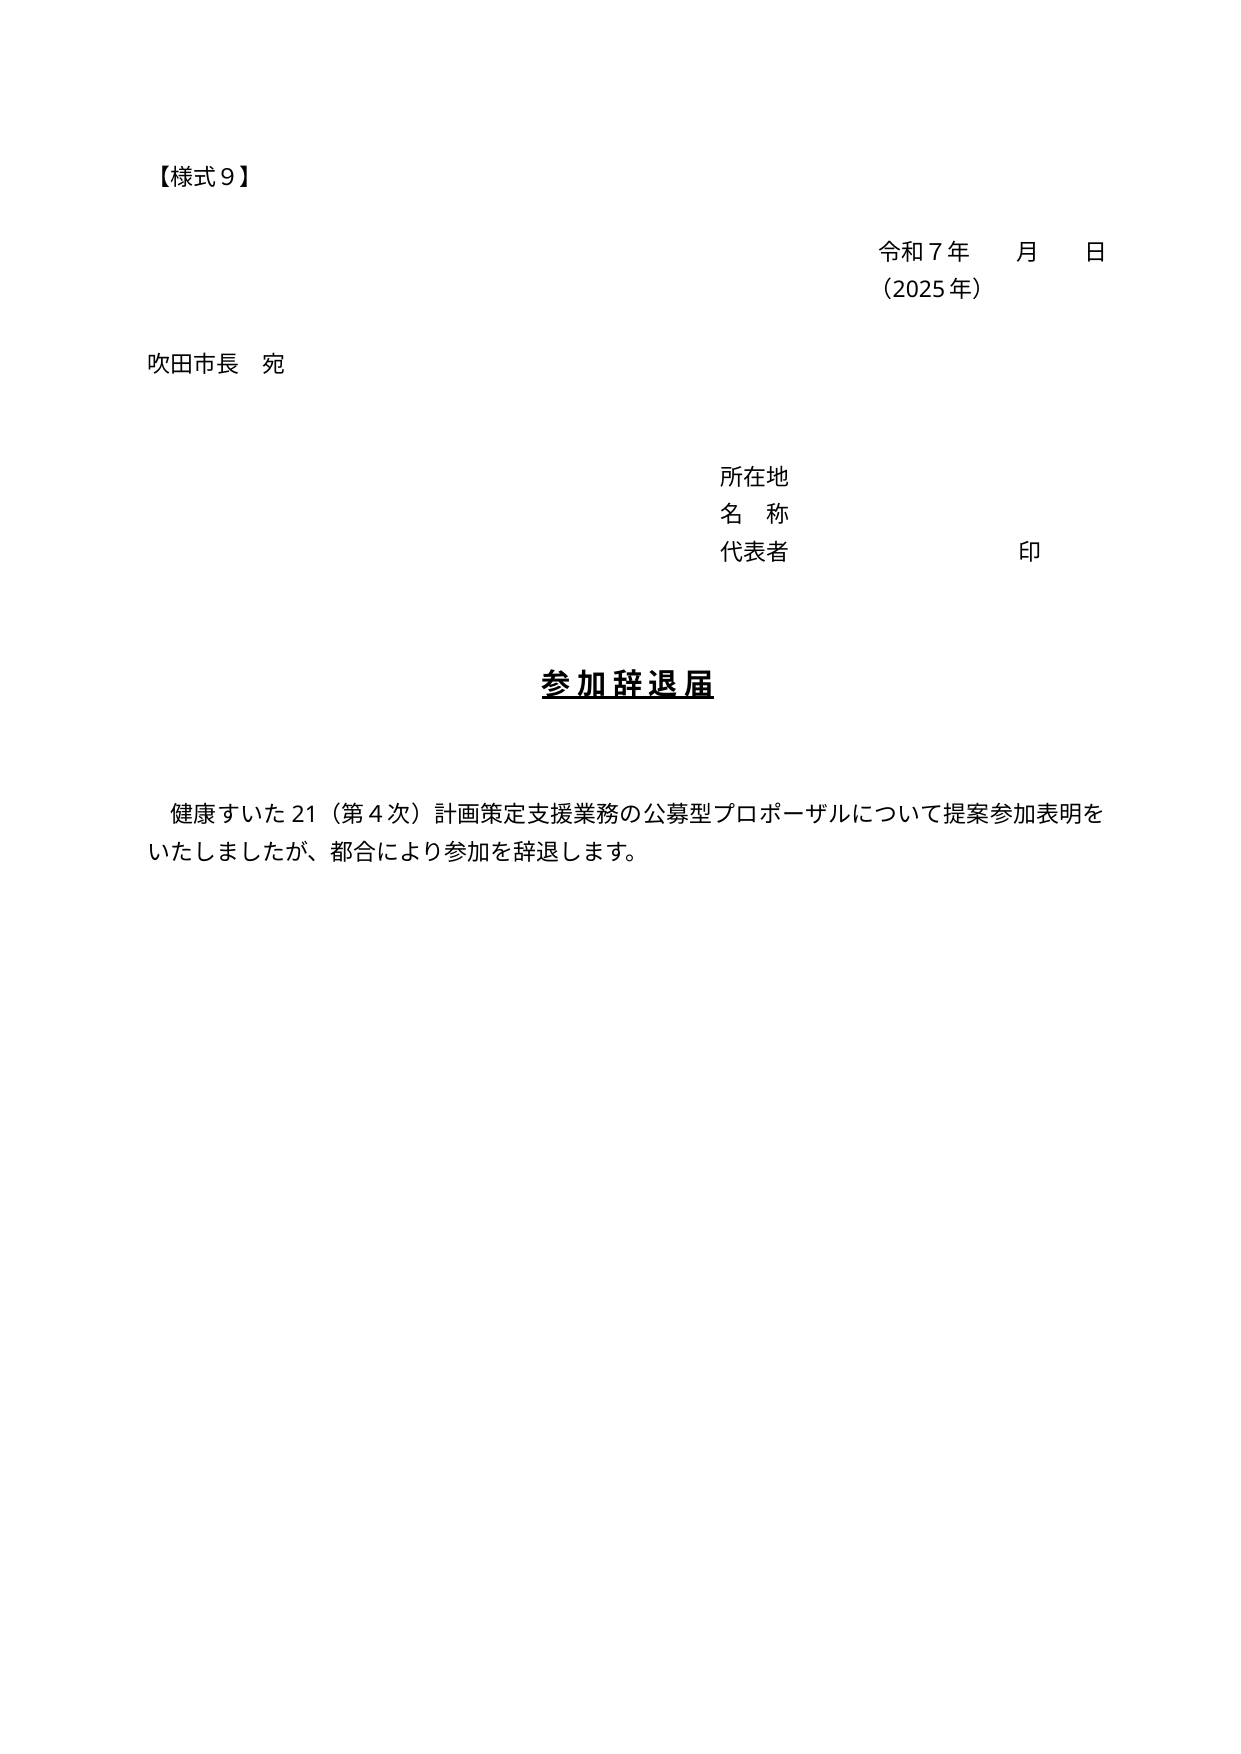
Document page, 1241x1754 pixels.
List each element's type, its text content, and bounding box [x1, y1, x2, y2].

text 代表者 印 [148, 531, 1061, 569]
text 参 加 辞 退 届 [148, 644, 1107, 719]
text （2025年） [148, 269, 1061, 306]
text 令和７年 月 日 [148, 231, 1107, 269]
text 健康すいた21（第４次）計画策定支援業務の公募型プロポーザルについて提案参加表明をいたしましたが、都合により参加を辞退します。 [148, 794, 1107, 869]
text 名 称 [148, 494, 1020, 531]
text 【様式９】 [148, 156, 1107, 194]
text 吹田市長 宛 [148, 344, 1107, 381]
text 所在地 [148, 456, 1020, 494]
